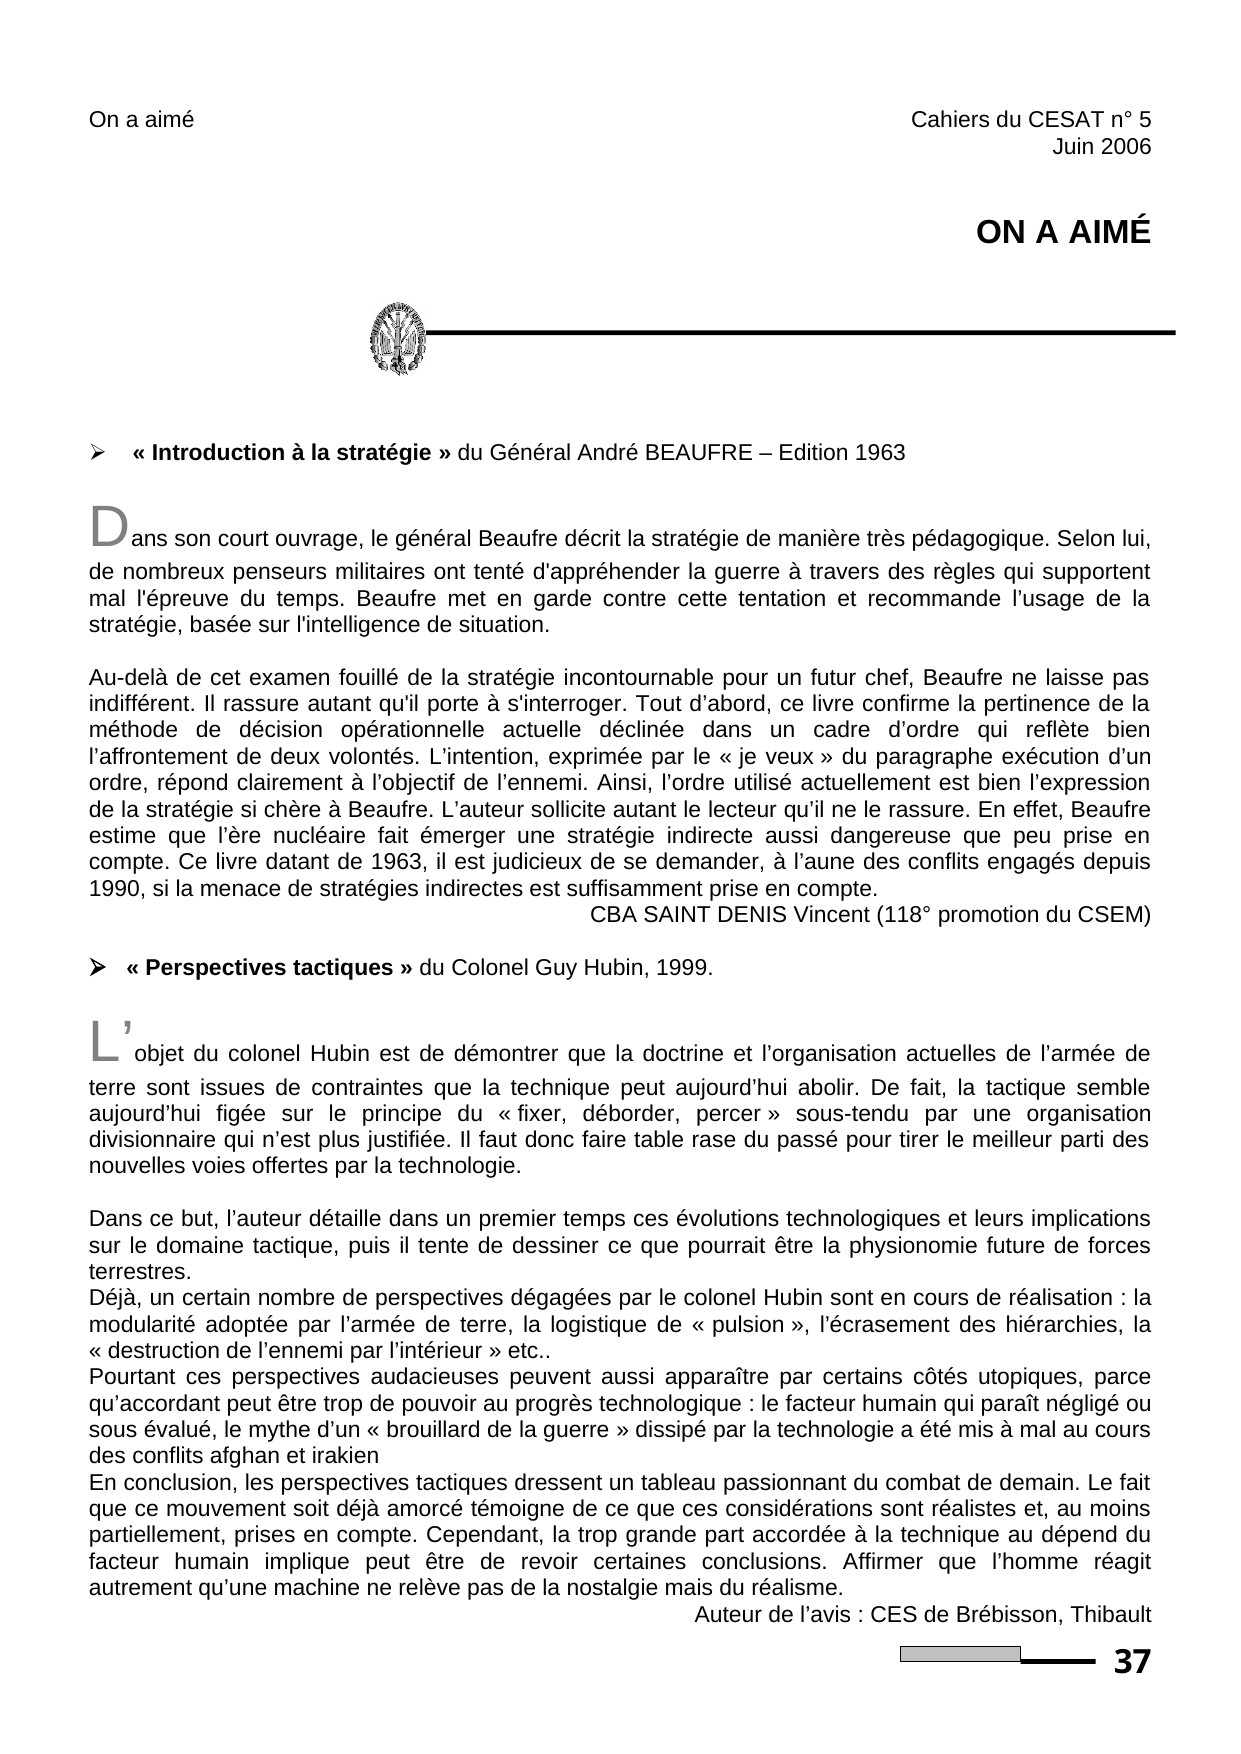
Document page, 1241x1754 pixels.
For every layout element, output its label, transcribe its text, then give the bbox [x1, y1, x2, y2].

subtitle ON A AIMÉ [89, 212, 1152, 250]
text L’objet du colonel Hubin est de démontrer que la doctrine et l’organisation actuelles de l’armée de terre sont issues de contraintes que la technique peut aujourd’hui abolir. De fait, la tactique semble aujourd’hui figée sur le principe du « fixer, déborder, percer » sous-tendu par une organisation divisionnaire qui n’est plus justifiée. Il faut donc faire table rase du passé pour tirer le meilleur parti des nouvelles voies offertes par la technologie. [89, 1006, 1152, 1179]
text Auteur de l’avis : CES de Brébisson, Thibault [89, 1601, 1152, 1627]
text CBA SAINT DENIS Vincent (118° promotion du CSEM) [89, 901, 1152, 927]
list « Perspectives tactiques » du Colonel Guy Hubin, 1999. [89, 954, 1152, 980]
list « Introduction à la stratégie » du Général André BEAUFRE – Edition 1963 [89, 438, 1152, 465]
text Déjà, un certain nombre de perspectives dégagées par le colonel Hubin sont en cours de réalisation : la modularité adoptée par l’armée de terre, la logistique de « pulsion », l’écrasement des hiérarchies, la « destruction de l’ennemi par l’intérieur » etc.. [89, 1284, 1152, 1363]
text Dans ce but, l’auteur détaille dans un premier temps ces évolutions technologiques et leurs implications sur le domaine tactique, puis il tente de dessiner ce que pourrait être la physionomie future de forces terrestres. [89, 1205, 1152, 1284]
text Pourtant ces perspectives audacieuses peuvent aussi apparaître par certains côtés utopiques, parce qu’accordant peut être trop de pouvoir au progrès technologique : le facteur humain qui paraît négligé ou sous évalué, le mythe d’un « brouillard de la guerre » dissipé par la technologie a été mis à mal au cours des conflits afghan et irakien [89, 1363, 1152, 1469]
text Au-delà de cet examen fouillé de la stratégie incontournable pour un futur chef, Beaufre ne laisse pas indifférent. Il rassure autant qu'il porte à s'interroger. Tout d’abord, ce livre confirme la pertinence de la méthode de décision opérationnelle actuelle déclinée dans un cadre d’ordre qui reflète bien l’affrontement de deux volontés. L’intention, exprimée par le « je veux » du paragraphe exécution d’un ordre, répond clairement à l’objectif de l’ennemi. Ainsi, l’ordre utilisé actuellement est bien l’expression de la stratégie si chère à Beaufre. L’auteur sollicite autant le lecteur qu’il ne le rassure. En effet, Beaufre estime que l’ère nucléaire fait émerger une stratégie indirecte aussi dangereuse que peu prise en compte. Ce livre datant de 1963, il est judicieux de se demander, à l’aune des conflits engagés depuis 1990, si la menace de stratégies indirectes est suffisamment prise en compte. [89, 664, 1152, 901]
text En conclusion, les perspectives tactiques dressent un tableau passionnant du combat de demain. Le fait que ce mouvement soit déjà amorcé témoigne de ce que ces considérations sont réalistes et, au moins partiellement, prises en compte. Cependant, la trop grande part accordée à la technique au dépend du facteur humain implique peut être de revoir certaines conclusions. Affirmer que l’homme réagit autrement qu’une machine ne relève pas de la nostalgie mais du réalisme. [89, 1469, 1152, 1601]
text Dans son court ouvrage, le général Beaufre décrit la stratégie de manière très pédagogique. Selon lui, de nombreux penseurs militaires ont tenté d'appréhender la guerre à travers des règles qui supportent mal l'épreuve du temps. Beaufre met en garde contre cette tentation et recommande l’usage de la stratégie, basée sur l'intelligence de situation. [89, 491, 1152, 637]
